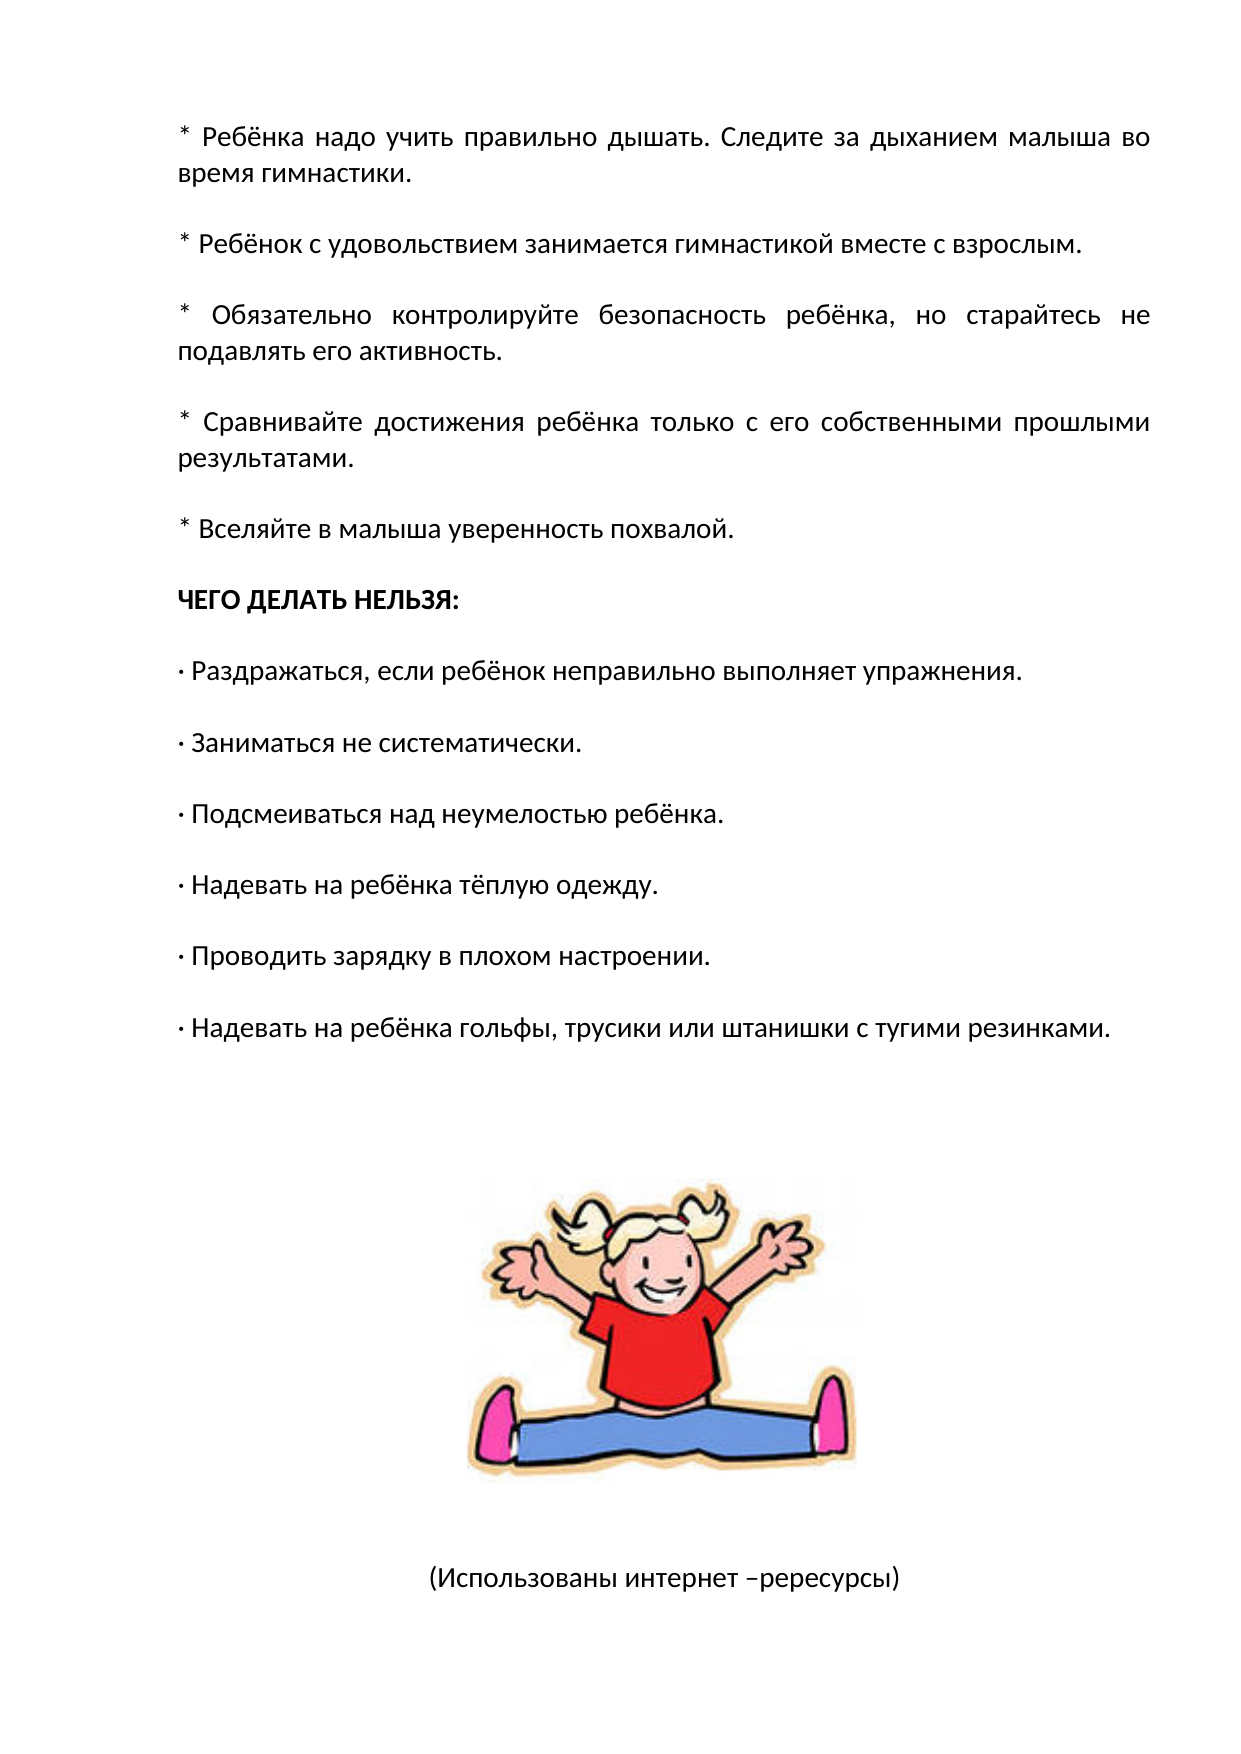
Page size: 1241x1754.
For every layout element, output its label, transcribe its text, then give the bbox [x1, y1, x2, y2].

text · Надевать на ребёнка тёплую одежду. [177, 866, 1152, 902]
text * Ребёнка надо учить правильно дышать. Следите за дыханием малыша во время гимнастики. [177, 118, 1152, 189]
text * Вселяйте в малыша уверенность похвалой. [177, 510, 1152, 546]
text * Ребёнок с удовольствием занимается гимнастикой вместе с взрослым. [177, 225, 1152, 261]
text ЧЕГО ДЕЛАТЬ НЕЛЬЗЯ: [177, 581, 1152, 617]
text * Обязательно контролируйте безопасность ребёнка, но старайтесь не подавлять его активность. [177, 296, 1152, 367]
text * Сравнивайте достижения ребёнка только с его собственными прошлыми результатами. [177, 403, 1152, 474]
text · Заниматься не систематически. [177, 724, 1152, 759]
text · Подсмеиваться над неумелостью ребёнка. [177, 795, 1152, 831]
text · Раздражаться, если ребёнок неправильно выполняет упражнения. [177, 652, 1152, 688]
text (Использованы интернет –рересурсы) [177, 1559, 1152, 1595]
text · Надевать на ребёнка гольфы, трусики или штанишки с тугими резинками. [177, 1009, 1152, 1044]
picture [466, 1178, 863, 1483]
text · Проводить зарядку в плохом настроении. [177, 937, 1152, 973]
